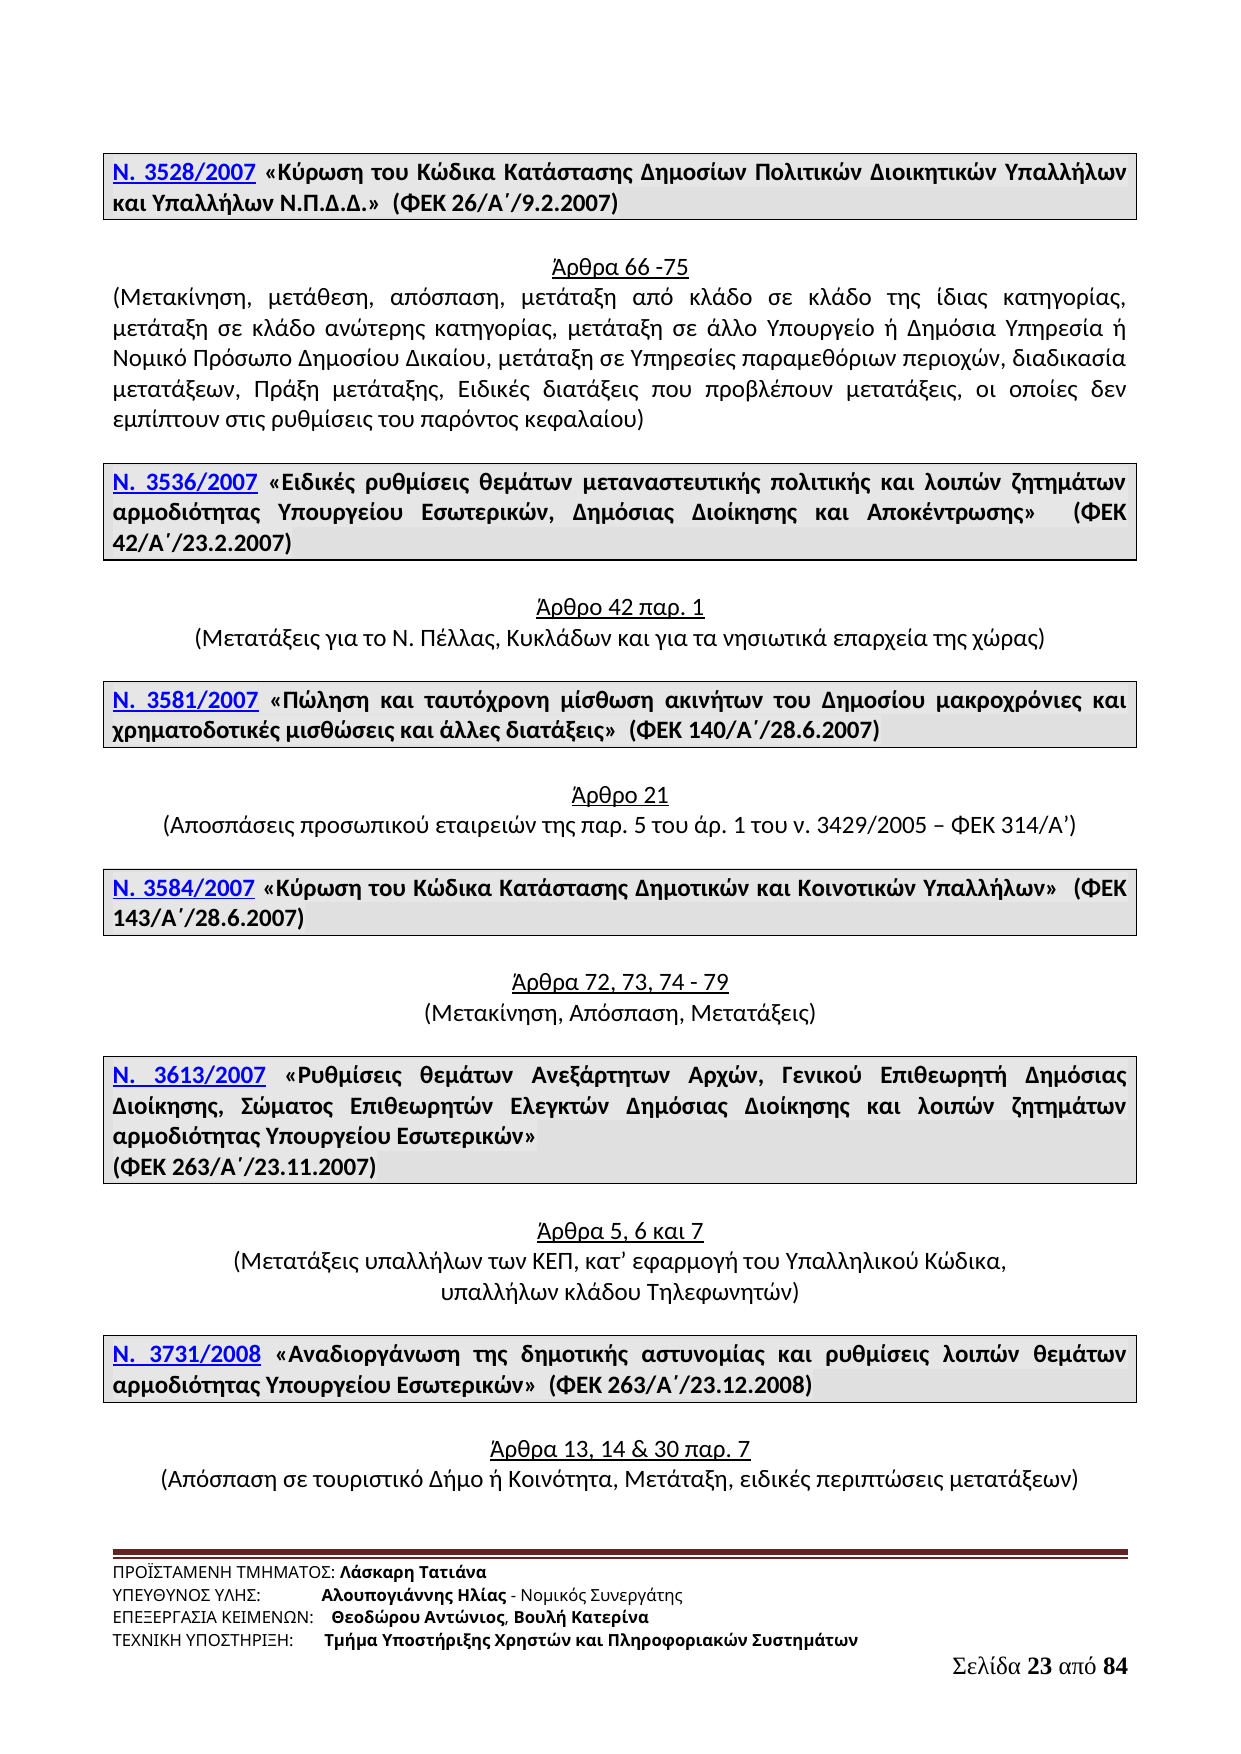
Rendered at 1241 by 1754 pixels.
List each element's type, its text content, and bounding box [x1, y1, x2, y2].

text Ν. 3731/2008 «Αναδιοργάνωση της δημοτικής αστυνομίας και ρυθμίσεις λοιπών θεμάτων αρμοδιότητας Υπουργείου Εσωτερικών» (ΦΕΚ 263/Α΄/23.12.2008) [104, 1336, 1136, 1402]
text Άρθρα 72, 73, 74 - 79 [112, 966, 1128, 997]
text Ν. 3581/2007 «Πώληση και ταυτόχρονη μίσθωση ακινήτων του Δημοσίου μακροχρόνιες και χρηματοδοτικές μισθώσεις και άλλες διατάξεις» (ΦΕΚ 140/Α΄/28.6.2007) [104, 682, 1136, 747]
text υπαλλήλων κλάδου Τηλεφωνητών) [112, 1276, 1128, 1307]
text (Μετακίνηση, μετάθεση, απόσπαση, μετάταξη από κλάδο σε κλάδο της ίδιας κατηγορίας, μετάταξη σε κλάδο ανώτερης κατηγορίας, μετάταξη σε άλλο Υπουργείο ή Δημόσια Υπηρεσία ή Νομικό Πρόσωπο Δημοσίου Δικαίου, μετάταξη σε Υπηρεσίες παραμεθόριων περιοχών, διαδικασία μετατάξεων, Πράξη μετάταξης, Ειδικές διατάξεις που προβλέπουν μετατάξεις, οι οποίες δεν εμπίπτουν στις ρυθμίσεις του παρόντος κεφαλαίου) [112, 281, 1128, 434]
text Ν. 3528/2007 «Κύρωση του Κώδικα Κατάστασης Δημοσίων Πολιτικών Διοικητικών Υπαλλήλων και Υπαλλήλων Ν.Π.Δ.Δ.» (ΦΕΚ 26/Α΄/9.2.2007) [104, 154, 1136, 219]
text (Απόσπαση σε τουριστικό Δήμο ή Κοινότητα, Μετάταξη, ειδικές περιπτώσεις μετατάξεων) [112, 1464, 1128, 1494]
text Ν. 3536/2007 «Ειδικές ρυθμίσεις θεμάτων μεταναστευτικής πολιτικής και λοιπών ζητημάτων αρμοδιότητας Υπουργείου Εσωτερικών, Δημόσιας Διοίκησης και Αποκέντρωσης» (ΦΕΚ 42/Α΄/23.2.2007) [104, 464, 1136, 559]
text (Μετατάξεις για το Ν. Πέλλας, Κυκλάδων και για τα νησιωτικά επαρχεία της χώρας) [112, 622, 1128, 652]
text Άρθρα 5, 6 και 7 [112, 1215, 1128, 1246]
text Άρθρο 42 παρ. 1 [112, 591, 1128, 622]
text (ΦΕΚ 263/Α΄/23.11.2007) [104, 1148, 1136, 1183]
text Ν. 3584/2007 «Κύρωση του Κώδικα Κατάστασης Δημοτικών και Κοινοτικών Υπαλλήλων» (ΦΕΚ 143/Α΄/28.6.2007) [104, 870, 1136, 935]
text (Αποσπάσεις προσωπικού εταιρειών της παρ. 5 του άρ. 1 του ν. 3429/2005 – ΦΕΚ 314/Α’) [112, 809, 1128, 840]
text Ν. 3613/2007 «Ρυθμίσεις θεμάτων Ανεξάρτητων Αρχών, Γενικού Επιθεωρητή Δημόσιας Διοίκησης, Σώματος Επιθεωρητών Ελεγκτών Δημόσιας Διοίκησης και λοιπών ζητημάτων αρμοδιότητας Υπουργείου Εσωτερικών» [104, 1057, 1136, 1148]
text Άρθρα 13, 14 & 30 παρ. 7 [112, 1433, 1128, 1464]
text Άρθρα 66 -75 [112, 251, 1128, 281]
text Άρθρο 21 [112, 779, 1128, 809]
text (Μετακίνηση, Απόσπαση, Μετατάξεις) [112, 997, 1128, 1027]
text (Μετατάξεις υπαλλήλων των ΚΕΠ, κατ’ εφαρμογή του Υπαλληλικού Κώδικα, [112, 1246, 1128, 1276]
